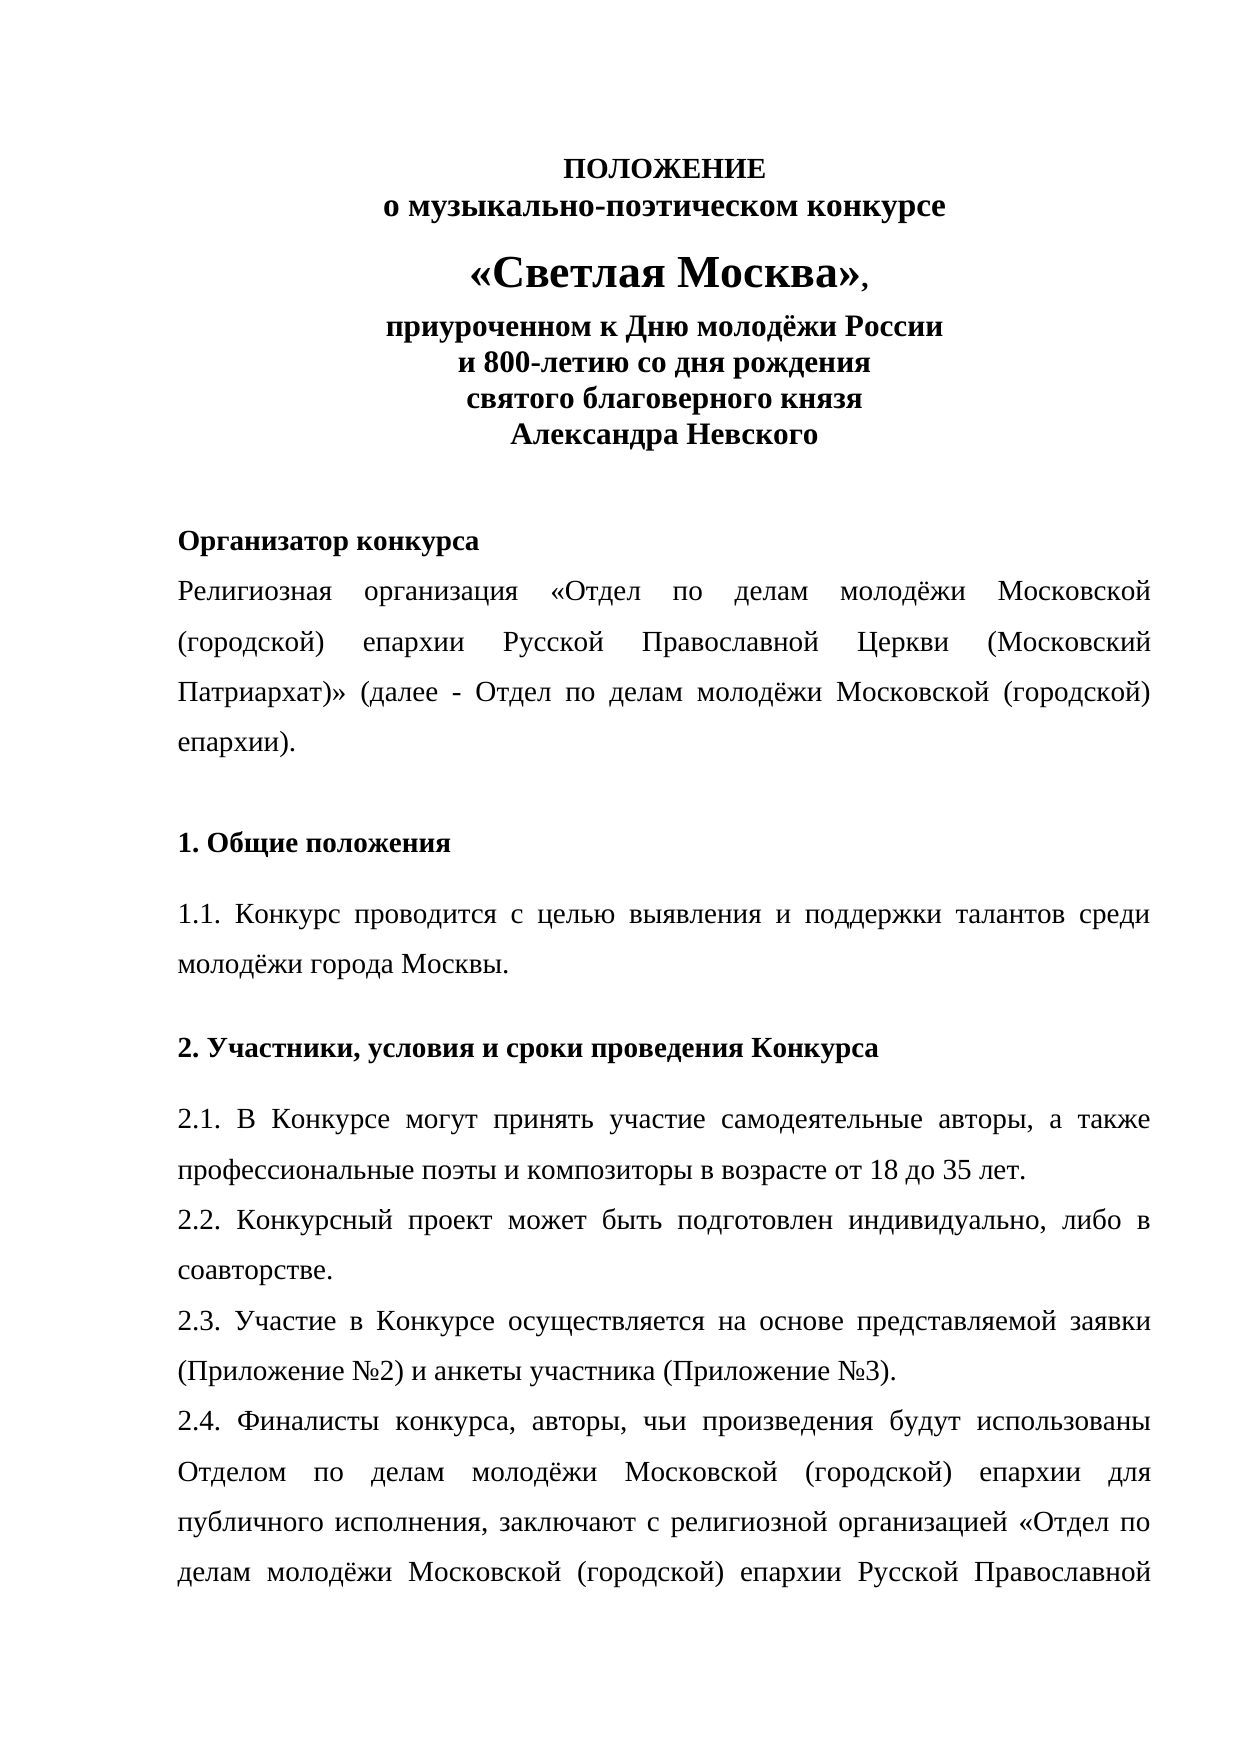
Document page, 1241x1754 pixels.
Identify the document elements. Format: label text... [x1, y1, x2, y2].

text 2. Участники, условия и сроки проведения Конкурса [177, 1030, 1152, 1064]
text 2.2. Конкурсный проект может быть подготовлен индивидуально, либо в соавторстве. [177, 1202, 1152, 1286]
text приуроченном к Дню молодёжи России [177, 307, 1152, 343]
text Александра Невского [177, 415, 1152, 451]
text о музыкально-поэтическом конкурсе [177, 185, 1152, 223]
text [177, 1403, 1152, 1588]
text 1.1. Конкурс проводится с целью выявления и поддержки талантов среди молодёжи города Москвы. [177, 896, 1152, 980]
text святого благоверного князя [177, 379, 1152, 415]
text 2.3. Участие в Конкурсе осуществляется на основе представляемой заявки (Приложение №2) и анкеты участника (Приложение №3). [177, 1303, 1152, 1387]
text Организатор конкурса [177, 523, 1152, 557]
text ПОЛОЖЕНИЕ [177, 152, 1152, 185]
text и 800-летию со дня рождения [177, 343, 1152, 379]
text 1. Общие положения [177, 825, 1152, 858]
text «Светлая Москва», [177, 244, 1152, 297]
text Религиозная организация «Отдел по делам молодёжи Московской (городской) епархии Русской Православной Церкви (Московский Патриархат)» (далее - Отдел по делам молодёжи Московской (городской) епархии). [177, 573, 1152, 758]
text 2.1. В Конкурсе могут принять участие самодеятельные авторы, а также профессиональные поэты и композиторы в возрасте от 18 до 35 лет. [177, 1101, 1152, 1185]
